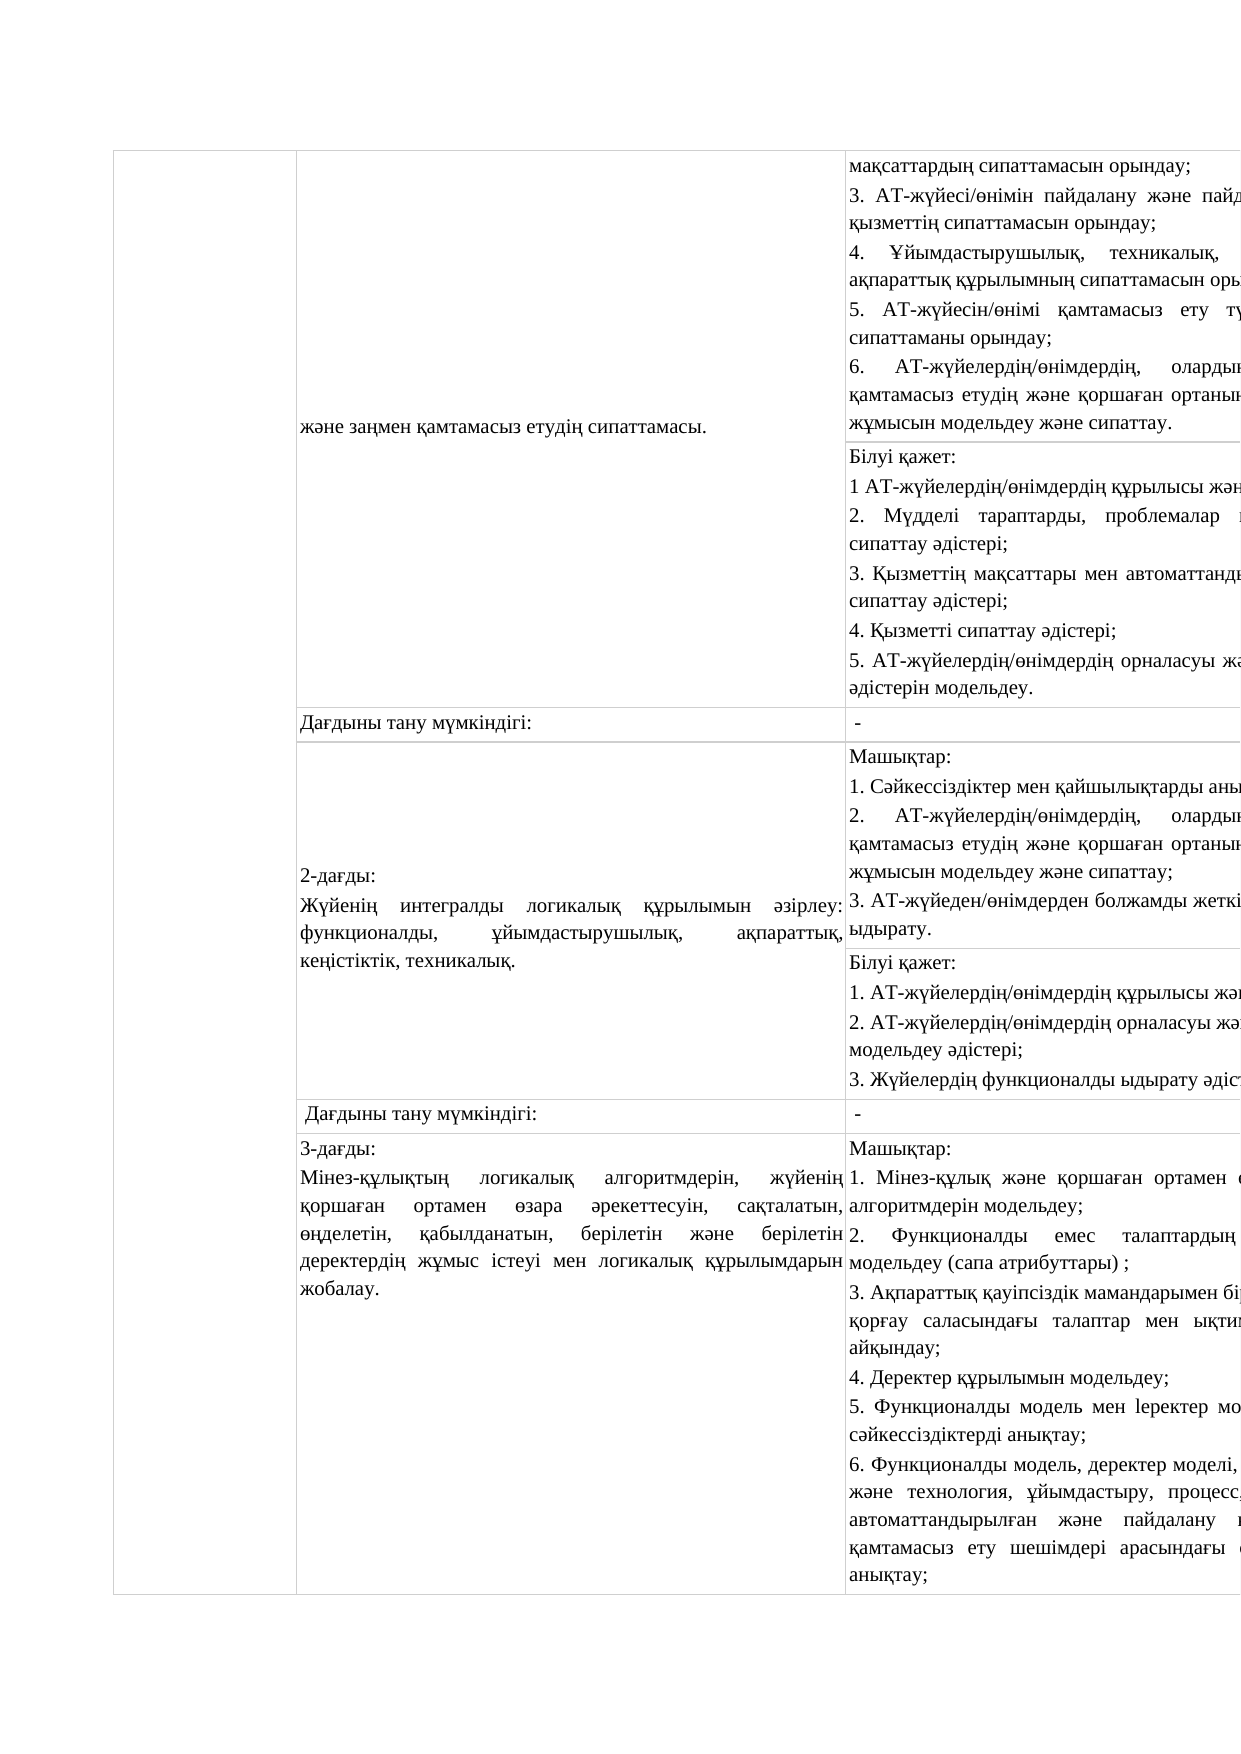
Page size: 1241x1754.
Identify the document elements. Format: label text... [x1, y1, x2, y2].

table_cell 2-дағды: Жүйенің интегралды логикалық құрылымын әзірлеу: функционалды, ұйымдастырушылық, ақпараттық, кеңістіктік, техникалық. [297, 743, 845, 1098]
table_cell Білуі қажет: 1 АТ-жүйелердің/өнімдердің құрылысы және жұмыс істеуі; 2. Мүдделі тараптарды, проблемалар мен мүдделерді сипаттау әдістері; 3. Қызметтің мақсаттары мен автоматтандыру мақсаттарын сипаттау әдістері; 4. Қызметті сипаттау әдістері; 5. АТ-жүйелердің/өнімдердің орналасуы және жұмыс істеуі әдістерін модельдеу. [846, 443, 1240, 707]
table_cell - [846, 1100, 1240, 1133]
table_cell - [846, 708, 1240, 741]
table_cell Білуі қажет: 1. АТ-жүйелердің/өнімдердің құрылысы және жұмыс істеуі; 2. АТ-жүйелердің/өнімдердің орналасуы және жұмыс істеуін модельдеу әдістері; 3. Жүйелердің функционалды ыдырату әдістері. [846, 949, 1240, 1098]
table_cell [297, 151, 845, 707]
table_cell Дағдыны тану мүмкіндігі: [297, 1100, 845, 1133]
table_cell Машықтар: 1. Сәйкессіздіктер мен қайшылықтарды анықтау; 2. АТ-жүйелердің/өнімдердің, олардың бөліктерінің, қамтамасыз етудің және қоршаған ортаның құрылымы мен жұмысын модельдеу және сипаттау; 3. АТ-жүйеден/өнімдерден болжамды жеткізу элементтеріне ыдырату. [846, 743, 1240, 947]
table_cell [297, 1134, 845, 1594]
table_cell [846, 151, 1240, 441]
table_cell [846, 1134, 1240, 1594]
table_cell Дағдыны тану мүмкіндігі: [297, 708, 845, 741]
